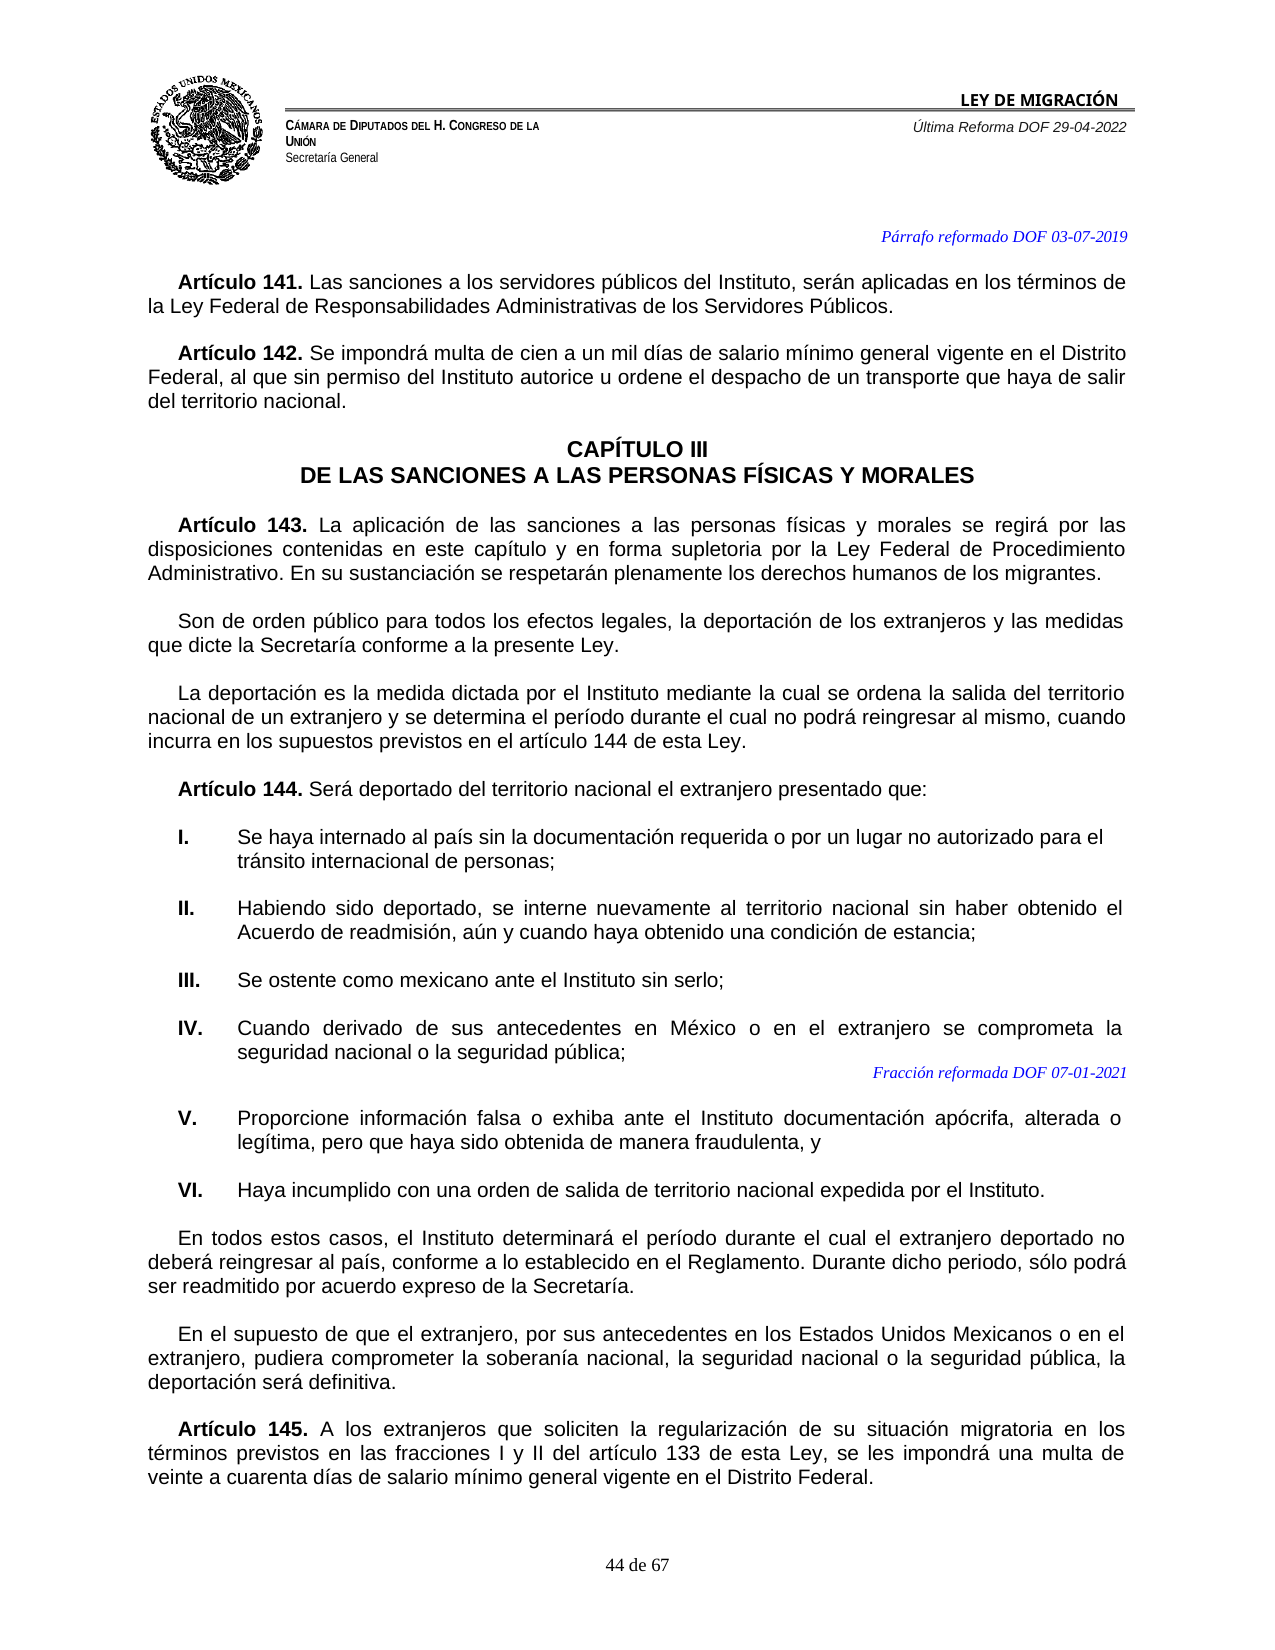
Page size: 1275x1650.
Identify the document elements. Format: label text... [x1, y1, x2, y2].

list Habiendo sido deportado, se interne nuevamente al territorio nacional sin haber obtenido el Acuerdo de readmisión, aún y cuando haya obtenido una condición de estancia; [178, 896, 1127, 944]
text Artículo 145. A los extranjeros que soliciten la regularización de su situación migratoria en los términos previstos en las fracciones I y II del artículo 133 de esta Ley, se les impondrá una multa de veinte a cuarenta días de salario mínimo general vigente en el Distrito Federal. [148, 1417, 1127, 1489]
text La deportación es la medida dictada por el Instituto mediante la cual se ordena la salida del territorio nacional de un extranjero y se determina el período durante el cual no podrá reingresar al mismo, cuando incurra en los supuestos previstos en el artículo 144 de esta Ley. [148, 681, 1126, 753]
text Párrafo reformado DOF 03-07-2019 [135, 227, 1128, 246]
text Artículo 142. Se impondrá multa de cien a un mil días de salario mínimo general vigente en el Distrito Federal, al que sin permiso del Instituto autorice u ordene el despacho de un transporte que haya de salir del territorio nacional. [148, 341, 1127, 413]
list Se haya internado al país sin la documentación requerida o por un lugar no autorizado para el tránsito internacional de personas; [178, 824, 1127, 872]
picture [150, 75, 263, 185]
text Fracción reformada DOF 07-01-2021 [135, 1063, 1128, 1082]
list Proporcione información falsa o exhiba ante el Instituto documentación apócrifa, alterada o legítima, pero que haya sido obtenida de manera fraudulenta, y [178, 1106, 1127, 1154]
list Haya incumplido con una orden de salida de territorio nacional expedida por el Instituto. [178, 1178, 1139, 1202]
text Artículo 141. Las sanciones a los servidores públicos del Instituto, serán aplicadas en los términos de la Ley Federal de Responsabilidades Administrativas de los Servidores Públicos. [148, 269, 1127, 317]
text CAPÍTULO III [281, 436, 994, 462]
text En el supuesto de que el extranjero, por sus antecedentes en los Estados Unidos Mexicanos o en el extranjero, pudiera comprometer la soberanía nacional, la seguridad nacional o la seguridad pública, la deportación será definitiva. [148, 1322, 1127, 1393]
text Son de orden público para todos los efectos legales, la deportación de los extranjeros y las medidas que dicte la Secretaría conforme a la presente Ley. [148, 609, 1126, 657]
text En todos estos casos, el Instituto determinará el período durante el cual el extranjero deportado no deberá reingresar al país, conforme a lo establecido en el Reglamento. Durante dicho periodo, sólo podrá ser readmitido por acuerdo expreso de la Secretaría. [148, 1226, 1127, 1297]
list Cuando derivado de sus antecedentes en México o en el extranjero se comprometa la seguridad nacional o la seguridad pública; [178, 1016, 1127, 1063]
text DE LAS SANCIONES A LAS PERSONAS FÍSICAS Y MORALES [139, 462, 1136, 489]
text Artículo 144. Será deportado del territorio nacional el extranjero presentado que: [178, 776, 1139, 800]
text Artículo 143. La aplicación de las sanciones a las personas físicas y morales se regirá por las disposiciones contenidas en este capítulo y en forma supletoria por la Ley Federal de Procedimiento Administrativo. En su sustanciación se respetarán plenamente los derechos humanos de los migrantes. [148, 513, 1127, 585]
list Se ostente como mexicano ante el Instituto sin serlo; [178, 968, 1139, 992]
